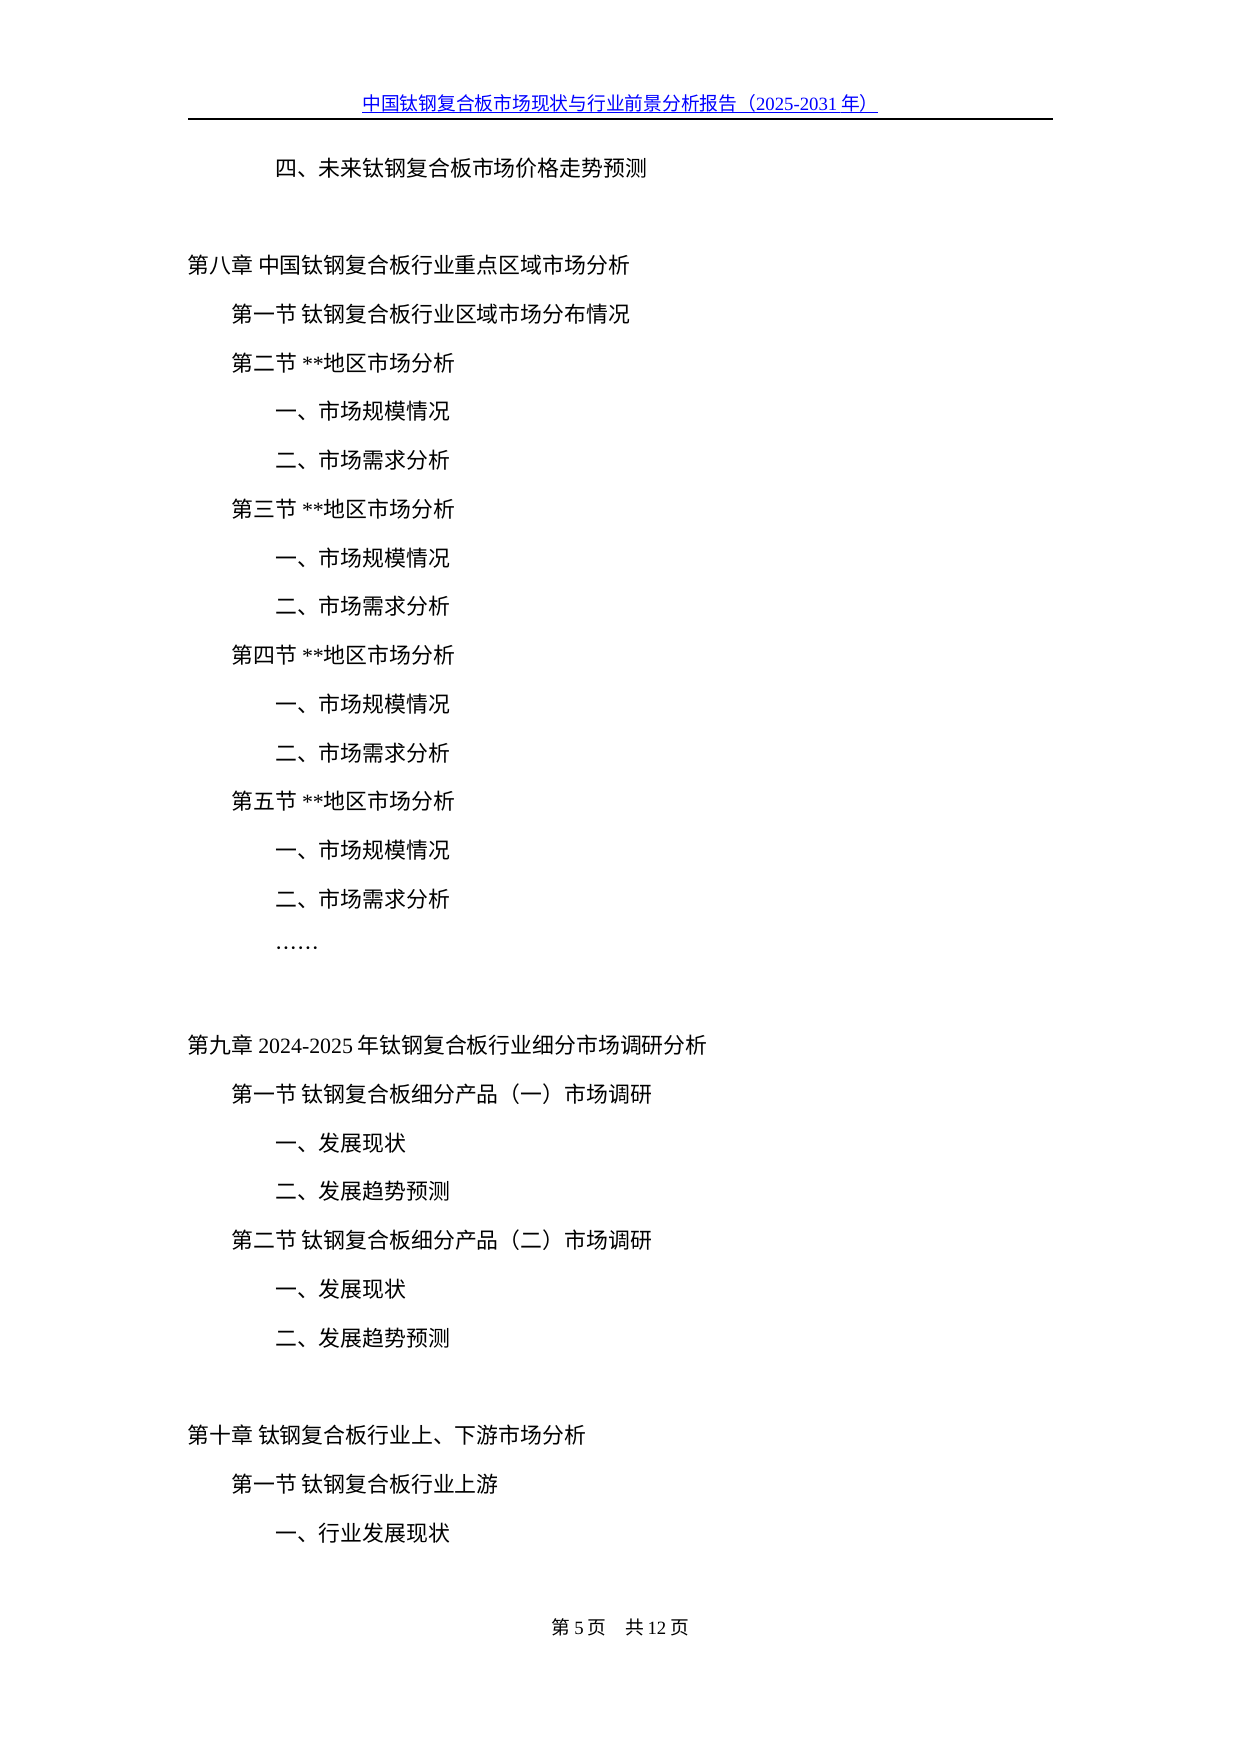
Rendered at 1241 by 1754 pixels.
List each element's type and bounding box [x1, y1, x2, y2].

text [187, 150, 1053, 1548]
